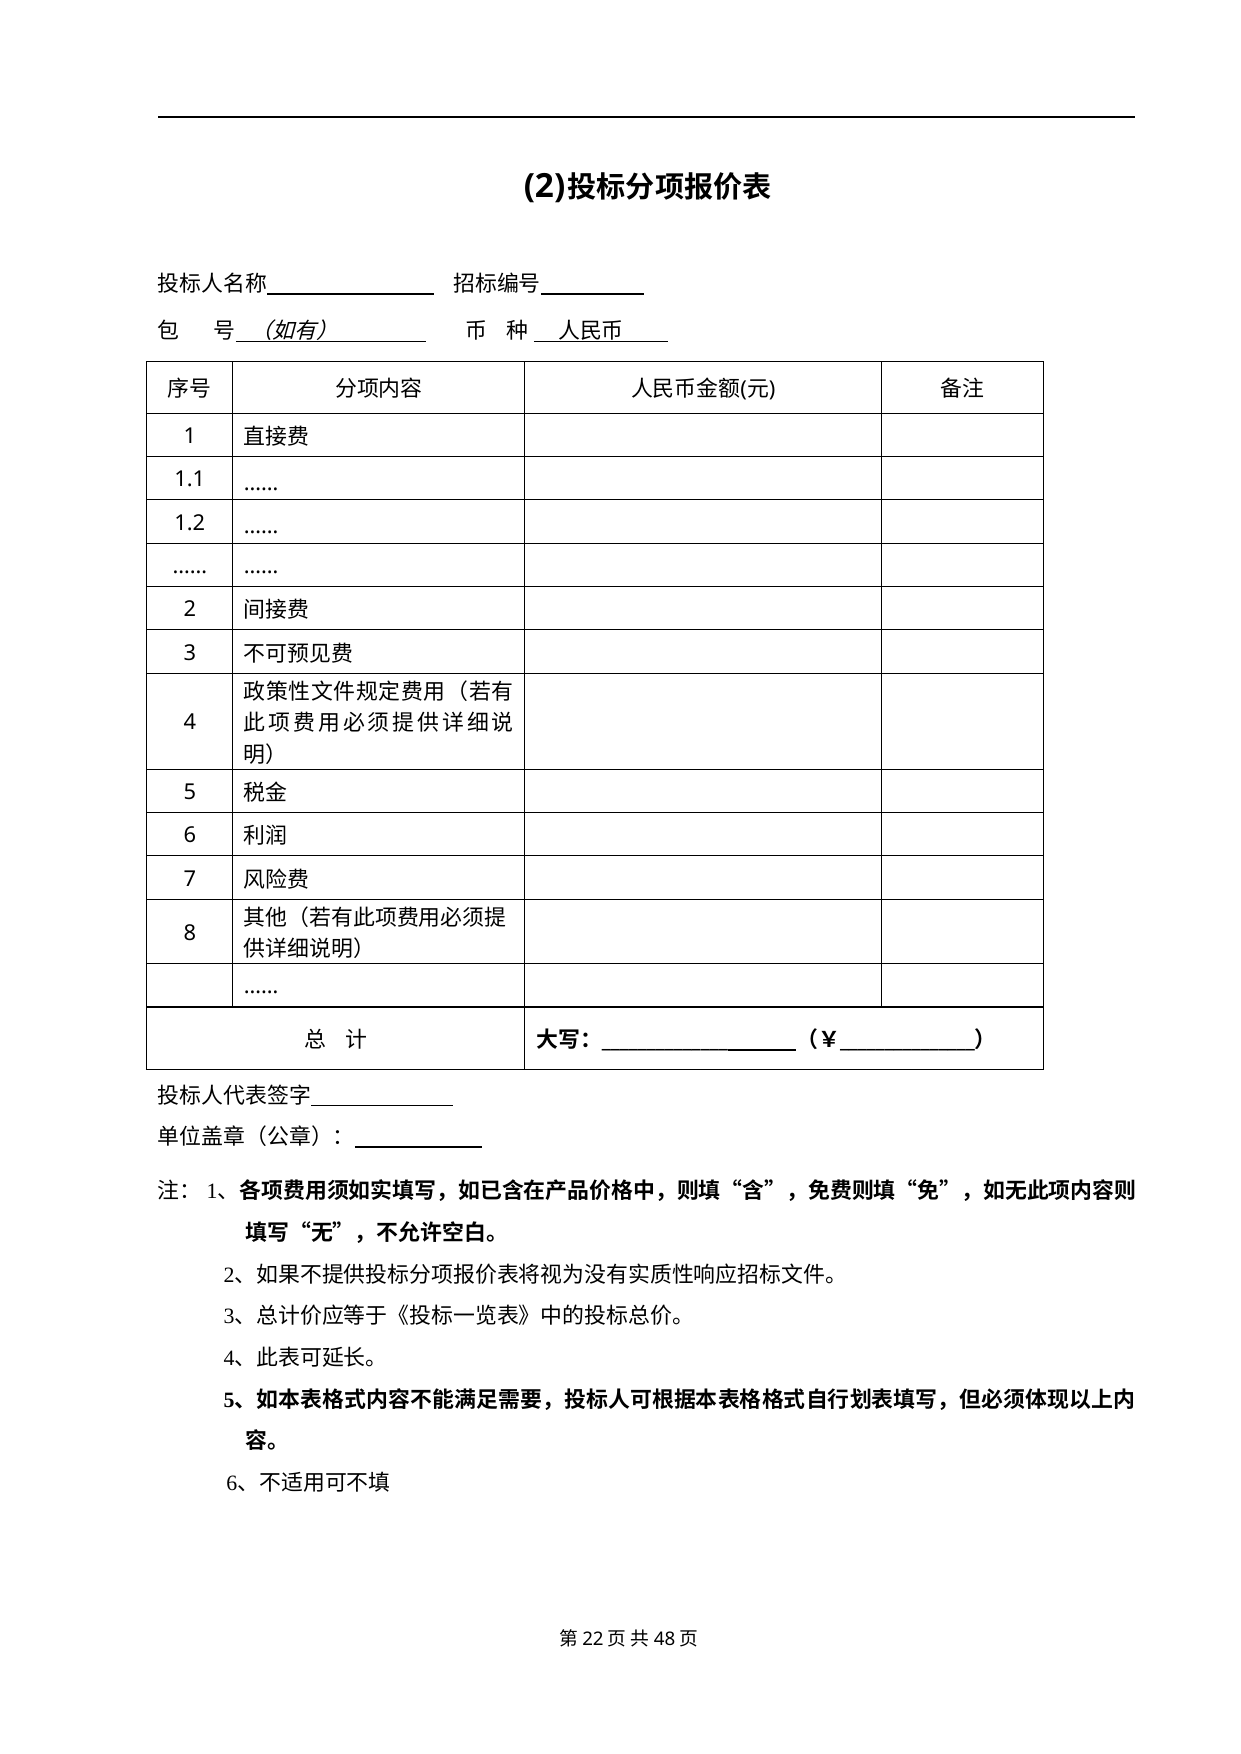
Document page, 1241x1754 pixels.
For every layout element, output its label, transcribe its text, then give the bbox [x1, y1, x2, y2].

table_cell …… [233, 544, 524, 586]
table_cell 1.1 [147, 457, 232, 499]
table_cell 政策性文件规定费用（若有此项费用必须提供详细说明） [233, 674, 524, 769]
table_cell …… [147, 544, 232, 586]
table_header 人民币金额(元) [525, 362, 881, 413]
table_cell 其他（若有此项费用必须提供详细说明） [233, 900, 524, 963]
table_cell [882, 900, 1043, 963]
table_cell 5 [147, 770, 232, 812]
table_cell 7 [147, 856, 232, 899]
table_cell [525, 587, 881, 629]
table_cell 大写：______________ （￥_______________） [525, 1008, 1043, 1069]
table_cell [882, 414, 1043, 456]
table_cell [525, 770, 881, 812]
table_cell 2 [147, 587, 232, 629]
table_cell …… [233, 964, 524, 1006]
table_cell [525, 414, 881, 456]
text 注： 1、各项费用须如实填写，如已含在产品价格中，则填“含”，免费则填“免”，如无此项内容则填写“无”，不允许空白。 [158, 1166, 1137, 1249]
table_cell 利润 [233, 813, 524, 855]
text 3、总计价应等于《投标一览表》中的投标总价。 [223, 1291, 1137, 1332]
table_cell 1.2 [147, 500, 232, 543]
table_cell 总 计 [147, 1008, 524, 1069]
table_cell 4 [147, 674, 232, 769]
table_cell 直接费 [233, 414, 524, 456]
text 单位盖章（公章）： [158, 1111, 1137, 1153]
table_cell [525, 813, 881, 855]
list 投标分项报价表 [158, 162, 1137, 208]
table_cell [882, 674, 1043, 769]
table_cell [882, 457, 1043, 499]
table_cell [525, 856, 881, 899]
text 包 号 （如有） 币 种 人民币 [158, 313, 1137, 345]
text 5、如本表格式内容不能满足需要，投标人可根据本表格格式自行划表填写，但必须体现以上内容。 [223, 1374, 1137, 1457]
table_cell …… [233, 457, 524, 499]
text 4、此表可延长。 [223, 1332, 1137, 1374]
table_cell 风险费 [233, 856, 524, 899]
table_cell 1 [147, 414, 232, 456]
text 6、不适用可不填 [226, 1457, 1137, 1499]
table_cell [882, 544, 1043, 586]
table_cell [525, 900, 881, 963]
table_cell 不可预见费 [233, 630, 524, 673]
table_cell 间接费 [233, 587, 524, 629]
table_cell [882, 964, 1043, 1006]
table_cell [525, 544, 881, 586]
table_cell 6 [147, 813, 232, 855]
table_cell [882, 813, 1043, 855]
text 投标人名称 招标编号 [158, 266, 1137, 298]
table_cell [525, 457, 881, 499]
table_cell [882, 770, 1043, 812]
table_cell 3 [147, 630, 232, 673]
table_header 序号 [147, 362, 232, 413]
table_cell 8 [147, 900, 232, 963]
text 2、如果不提供投标分项报价表将视为没有实质性响应招标文件。 [223, 1249, 1137, 1291]
table_header 分项内容 [233, 362, 524, 413]
table_cell [147, 964, 232, 1006]
table_header 备注 [882, 362, 1043, 413]
table_cell 税金 [233, 770, 524, 812]
table_cell [882, 856, 1043, 899]
table_cell …… [233, 500, 524, 543]
table_cell [882, 587, 1043, 629]
table_cell [525, 674, 881, 769]
table_cell [525, 964, 881, 1006]
text 投标人代表签字 [158, 1070, 1137, 1111]
table_cell [882, 630, 1043, 673]
table_cell [525, 500, 881, 543]
table_cell [882, 500, 1043, 543]
table_cell [525, 630, 881, 673]
